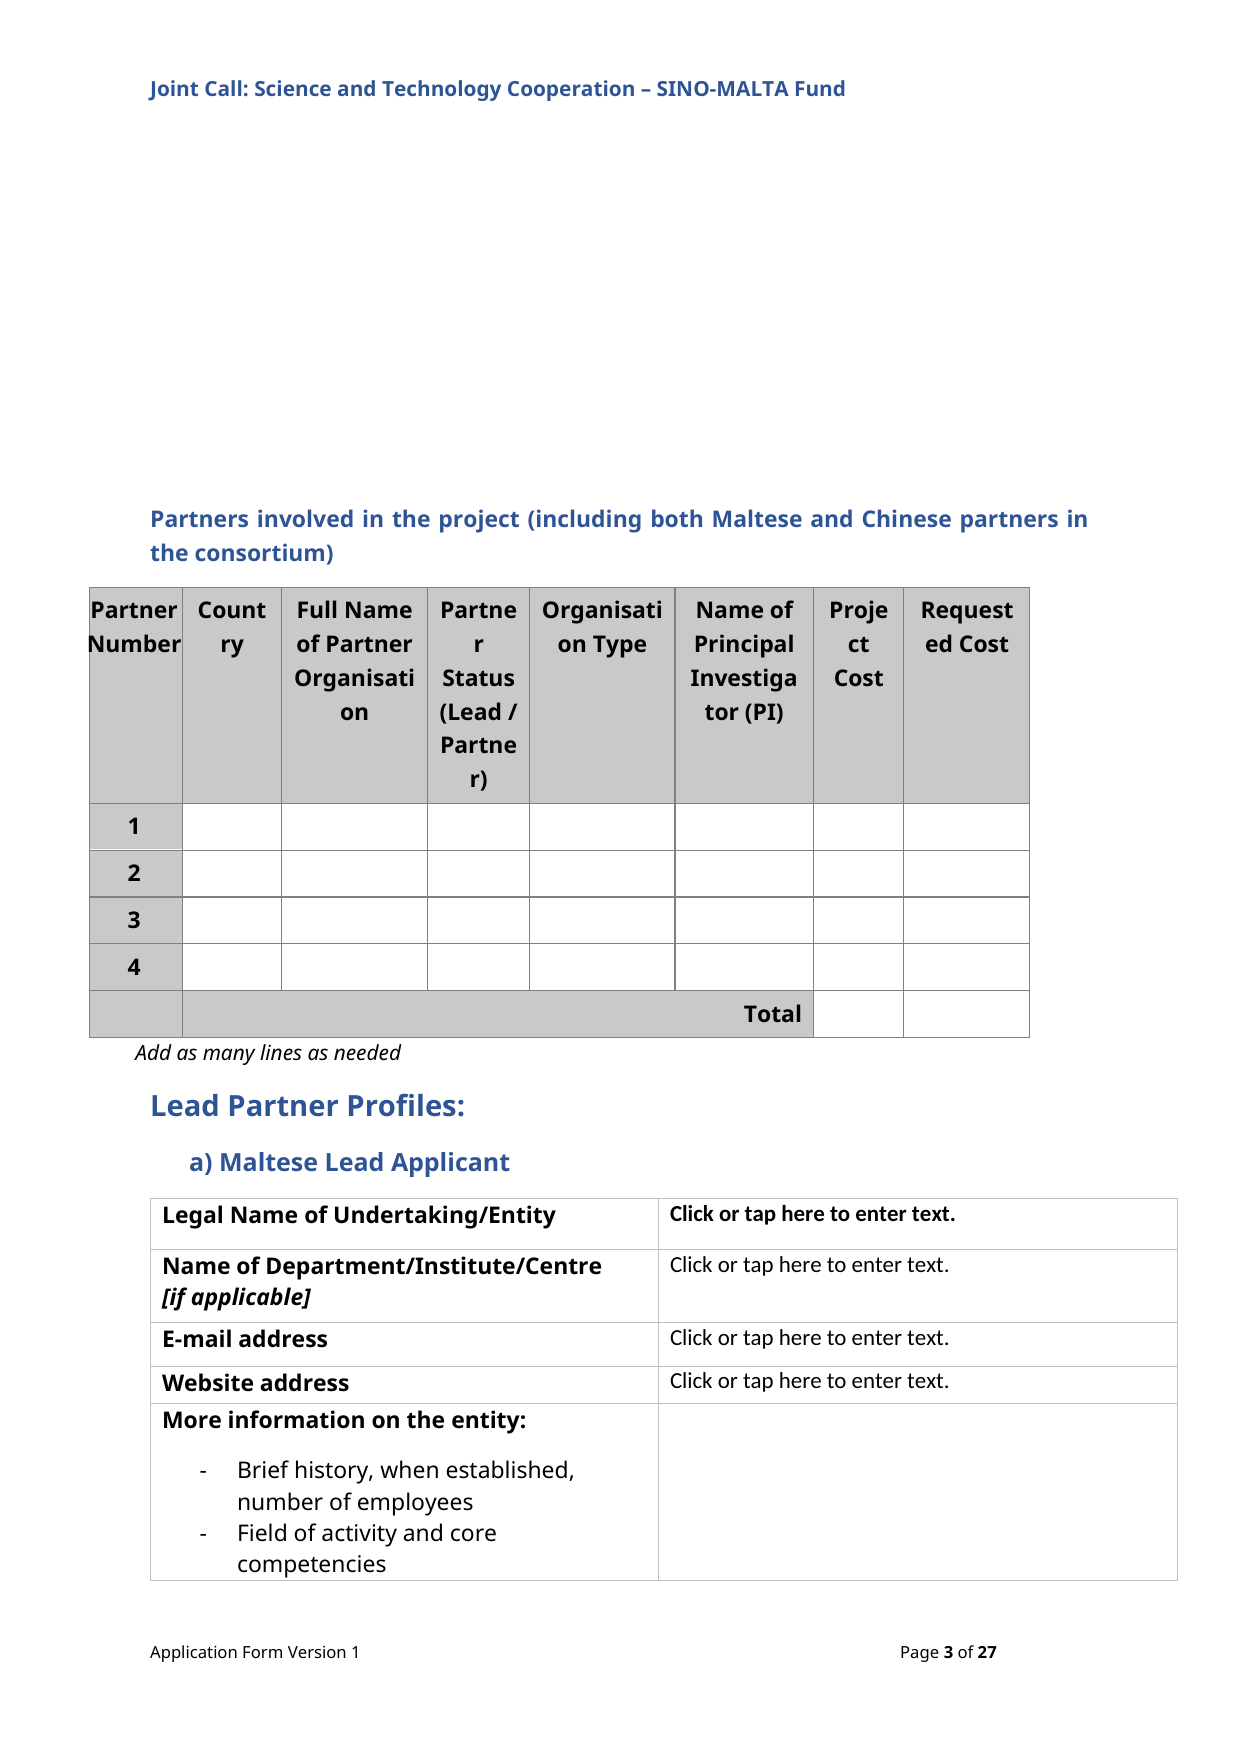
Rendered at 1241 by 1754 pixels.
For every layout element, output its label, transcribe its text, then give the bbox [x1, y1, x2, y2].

table_cell [428, 804, 529, 849]
table_cell [428, 944, 529, 990]
table_header Project Cost [814, 588, 903, 803]
table_cell [676, 851, 813, 896]
table_header Requested Cost [904, 588, 1029, 803]
table_cell [530, 804, 674, 849]
table_cell [183, 851, 281, 896]
table_cell [676, 944, 813, 990]
table_cell [814, 944, 903, 990]
table_header Country [183, 588, 281, 803]
table_header Organisation Type [530, 588, 674, 803]
text Lead Partner Profiles: [150, 1085, 1090, 1125]
table_cell Website address [151, 1367, 658, 1403]
table_cell [904, 804, 1029, 849]
table_cell 4 [90, 944, 182, 990]
table_cell [676, 898, 813, 943]
table_cell [183, 898, 281, 943]
table_cell 2 [90, 851, 182, 896]
table_cell [814, 851, 903, 896]
table_cell [428, 851, 529, 896]
table_cell [282, 944, 427, 990]
table_cell [282, 851, 427, 896]
table_cell [282, 898, 427, 943]
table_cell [151, 1404, 658, 1579]
table_cell [814, 804, 903, 849]
table_cell 3 [90, 898, 182, 943]
table_cell Name of Department/Institute/Centre [if applicable] [151, 1250, 658, 1322]
table_cell [676, 804, 813, 849]
table_header Full Name of Partner Organisation [282, 588, 427, 803]
table_header Partner Number [90, 588, 182, 803]
table_cell [904, 944, 1029, 990]
table_cell [530, 851, 674, 896]
text Add as many lines as needed [135, 1038, 1090, 1067]
table_header Legal Name of Undertaking/Entity [151, 1199, 658, 1249]
table_cell Total [183, 991, 813, 1037]
table_cell 1 [90, 804, 182, 849]
table_cell [183, 804, 281, 849]
text Partners involved in the project (including both Maltese and Chinese partners in the consortium) [150, 503, 1090, 568]
table_cell [659, 1404, 1177, 1579]
table_cell E-mail address [151, 1323, 658, 1366]
table_cell [428, 898, 529, 943]
table_cell [90, 991, 182, 1037]
table_header Name of Principal Investigator (PI) [676, 588, 813, 803]
table_cell [814, 898, 903, 943]
table_cell [904, 851, 1029, 896]
table_cell [183, 944, 281, 990]
table_cell [530, 944, 674, 990]
table_cell [282, 804, 427, 849]
table_cell [530, 898, 674, 943]
text a) Maltese Lead Applicant [150, 1145, 1090, 1179]
table_cell [904, 898, 1029, 943]
table_cell [814, 991, 903, 1037]
table_header Partner Status (Lead / Partner) [428, 588, 529, 803]
table_cell [904, 991, 1029, 1037]
